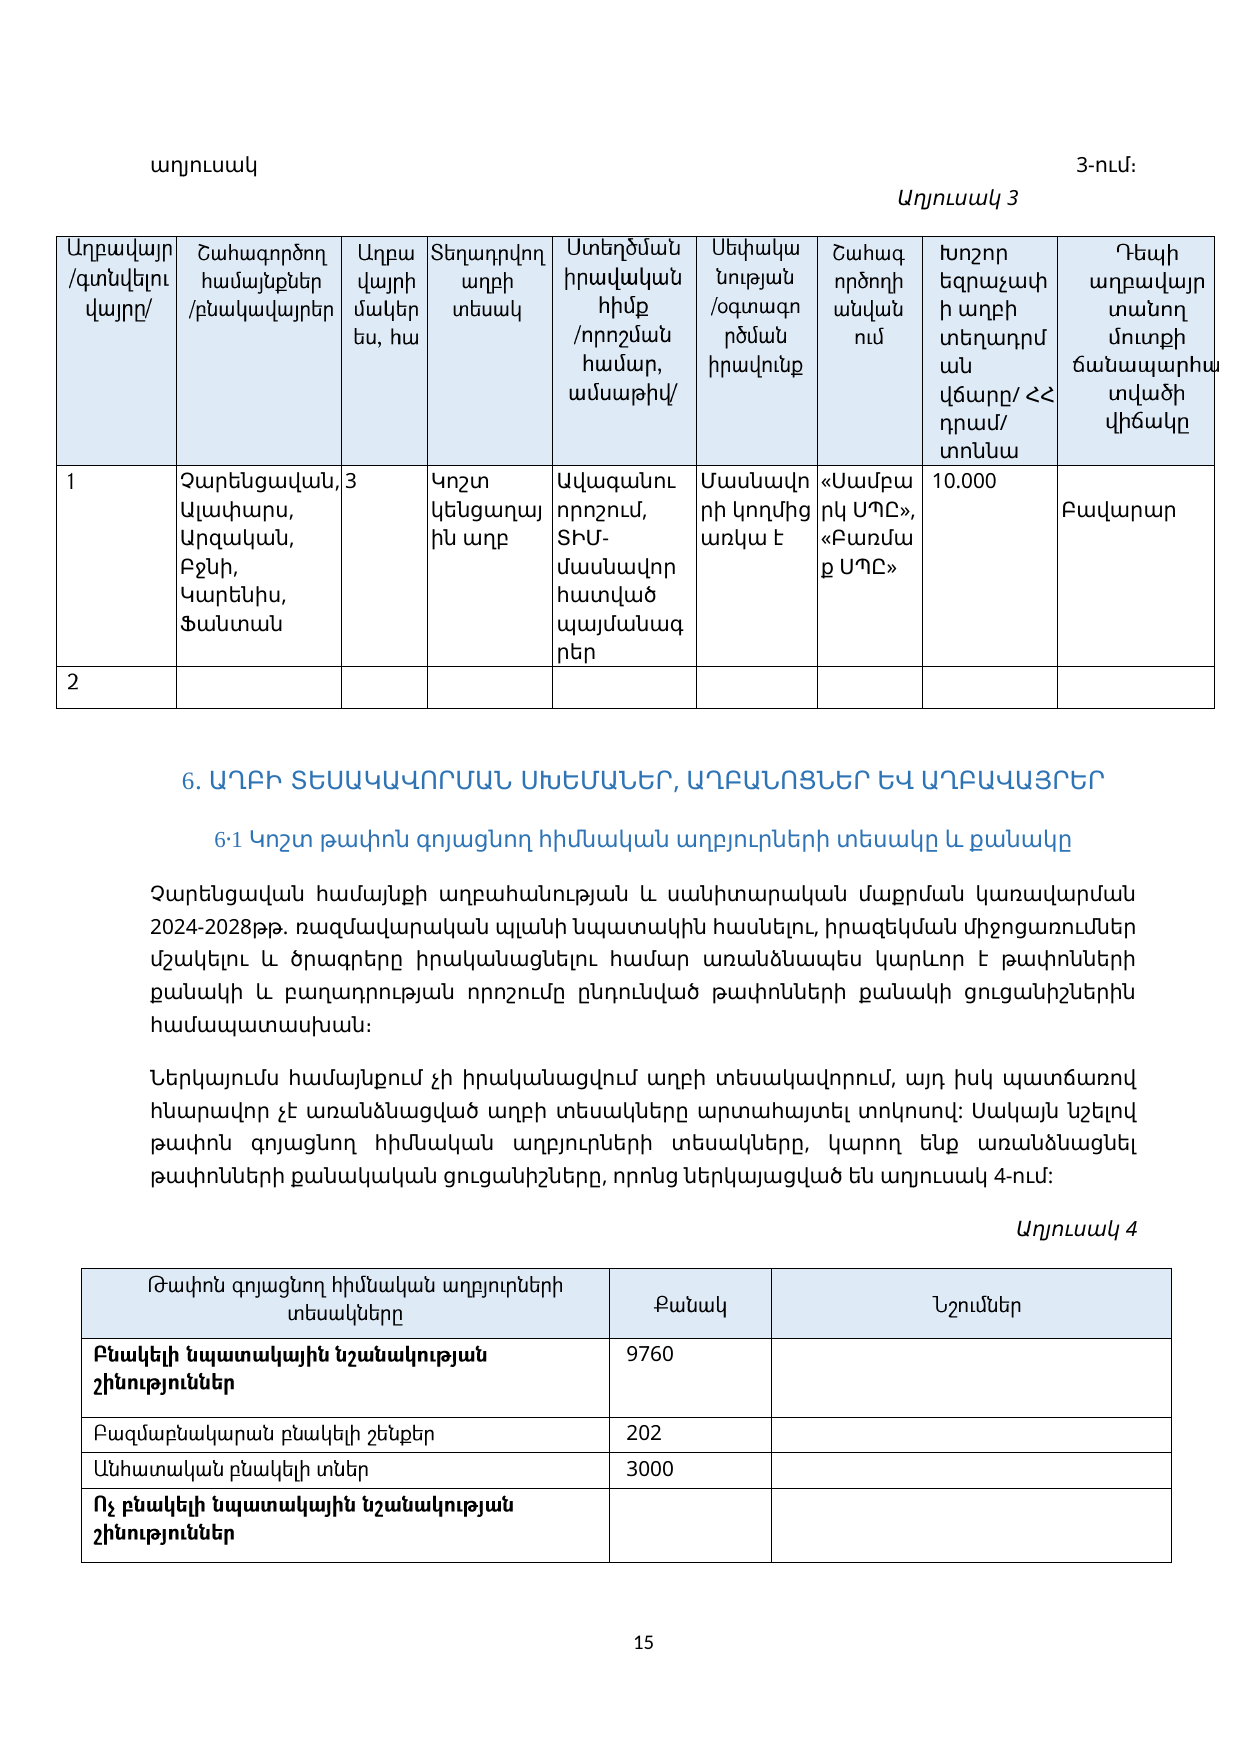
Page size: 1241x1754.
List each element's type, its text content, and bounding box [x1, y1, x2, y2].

table_cell 9760 [610, 1339, 771, 1417]
picture [67, 667, 90, 695]
table_cell [697, 667, 817, 708]
picture [567, 237, 680, 261]
table_cell [772, 1418, 1171, 1452]
picture [653, 1289, 742, 1318]
table_cell [772, 1453, 1171, 1488]
table_cell Մասնավորի կողմից առկա է [697, 466, 817, 666]
picture [93, 1339, 506, 1395]
table_cell [772, 1489, 1171, 1562]
text Ներկայումս համայնքում չի իրականացվում աղբի տեսակավորում, այդ իսկ պատճառով հնարավոր չէ առանձնացված աղբի տեսակները արտահայտել տոկոսով: Սակայն նշելով թափոն գոյացնող հիմնական աղբյուրների տեսակները, կարող ենք առանձնացնել թափոնների քանակական ցուցանիշները, որոնց ներկայացված են աղյուսակ 4-ում: [150, 1063, 1137, 1189]
table_cell [342, 667, 427, 708]
table_cell «Սամբարկ ՍՊԸ», «Բառմաք ՍՊԸ» [818, 466, 922, 666]
picture [189, 237, 347, 322]
table_header [818, 237, 922, 465]
text 6․1 Կոշտ թափոն գոյացնող հիմնական աղբյուրների տեսակը և քանակը [150, 823, 1137, 854]
table_cell [610, 1489, 771, 1562]
table_cell 3000 [610, 1453, 771, 1488]
table_cell [553, 667, 696, 708]
table_header [553, 237, 696, 465]
picture [353, 299, 418, 350]
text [150, 150, 1137, 211]
table_cell [818, 667, 922, 708]
table_header [610, 1269, 771, 1338]
table_cell Կոշտ կենցաղային աղբ [428, 466, 552, 666]
picture [128, 1269, 582, 1326]
picture [67, 237, 180, 322]
table_cell [57, 667, 176, 708]
table_cell [1058, 667, 1214, 708]
table_header Խոշոր եզրաչափի աղբի տեղադրման վճարը/ ՀՀ դրամ/ տոննա [923, 237, 1057, 465]
table_cell [923, 667, 1057, 708]
picture [932, 1289, 1033, 1318]
table_header [697, 237, 817, 465]
text Աղյուսակ 4 [150, 1214, 1137, 1243]
table_cell Բավարար [1058, 466, 1214, 666]
table_header [1058, 237, 1214, 465]
text 6․ ԱՂԲԻ ՏԵՍԱԿԱՎՈՐՄԱՆ ՍԽԵՄԱՆԵՐ, ԱՂԲԱՆՈՑՆԵՐ ԵՎ ԱՂԲԱՎԱՅՐԵՐ [150, 763, 1137, 797]
table_header [177, 237, 341, 465]
table_cell [82, 1489, 609, 1562]
table_cell 10.000 [923, 466, 1057, 666]
table_header [82, 1269, 609, 1338]
picture [832, 237, 919, 350]
picture [1072, 355, 1219, 434]
table_cell [82, 1453, 609, 1488]
table_header [57, 237, 176, 465]
table_cell 202 [610, 1418, 771, 1452]
table_cell Չարենցավան, Ալափարս, Արզական, Բջնի, Կարենիս, Ֆանտան [177, 466, 341, 666]
picture [357, 237, 557, 322]
picture [564, 266, 686, 406]
table_cell [772, 1339, 1171, 1417]
picture [1089, 237, 1220, 350]
table_cell [177, 667, 341, 708]
picture [93, 1489, 533, 1545]
picture [708, 237, 815, 378]
table_cell [82, 1339, 609, 1417]
table_header [772, 1269, 1171, 1338]
table_cell [428, 667, 552, 708]
table_cell [82, 1418, 609, 1452]
picture [67, 466, 84, 495]
table_cell Ավագանու որոշում, ՏԻՄ-մասնավոր հատված պայմանագրեր [553, 466, 696, 666]
picture [93, 1453, 382, 1482]
table_header [342, 237, 427, 465]
table_header [428, 266, 552, 465]
table_cell 3 [342, 466, 427, 666]
picture [93, 1418, 446, 1446]
table_cell [57, 466, 176, 666]
text Չարենցավան համայնքի աղբահանության և սանիտարական մաքրման կառավարման 2024-2028թթ. ռազմավարական պլանի նպատակին հասնելու, իրազեկման միջոցառումներ մշակելու և ծրագրերը իրականացնելու համար առանձնապես կարևոր է թափոնների քանակի և բաղադրության որոշումը ընդունված թափոնների քանակի ցուցանիշներին համապատասխան։ [150, 879, 1137, 1038]
